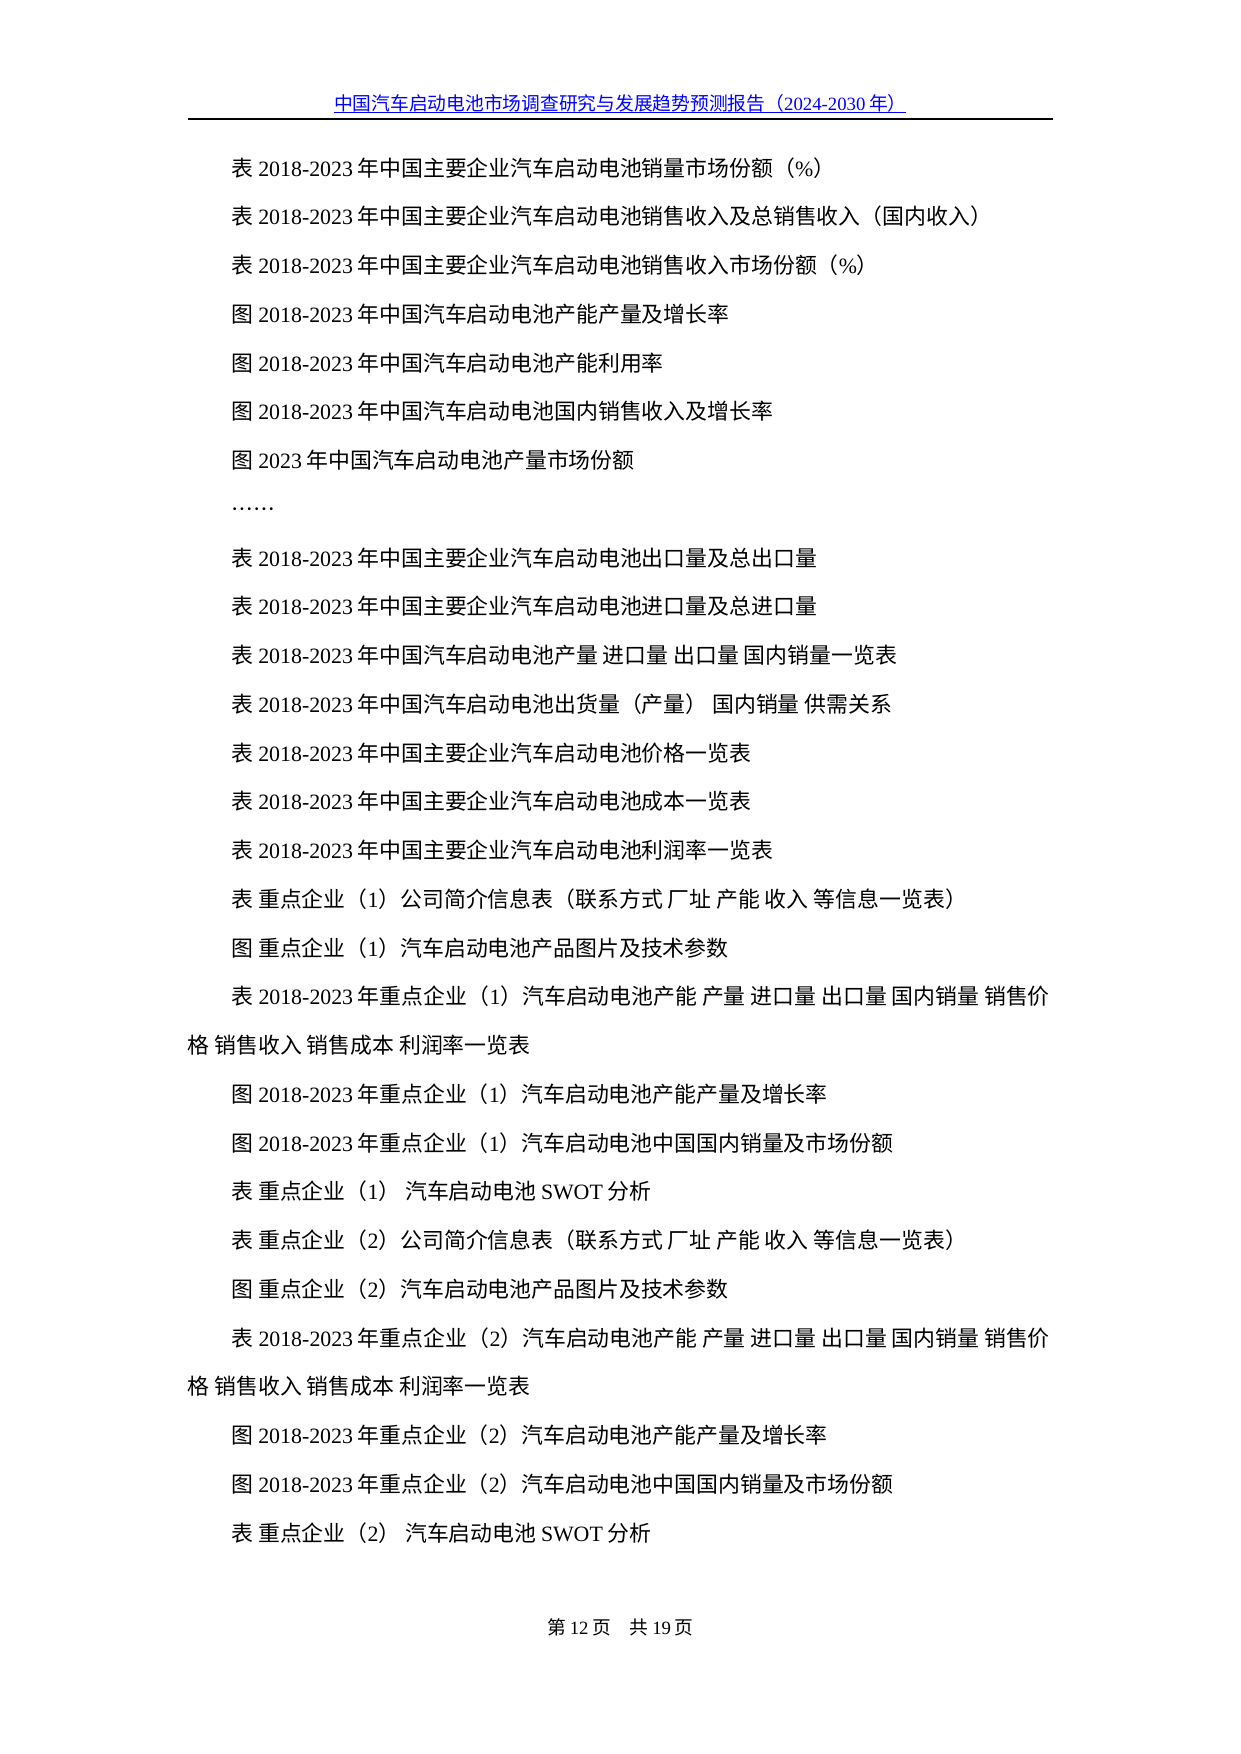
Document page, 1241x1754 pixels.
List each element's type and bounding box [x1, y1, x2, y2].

text [187, 150, 1053, 1548]
